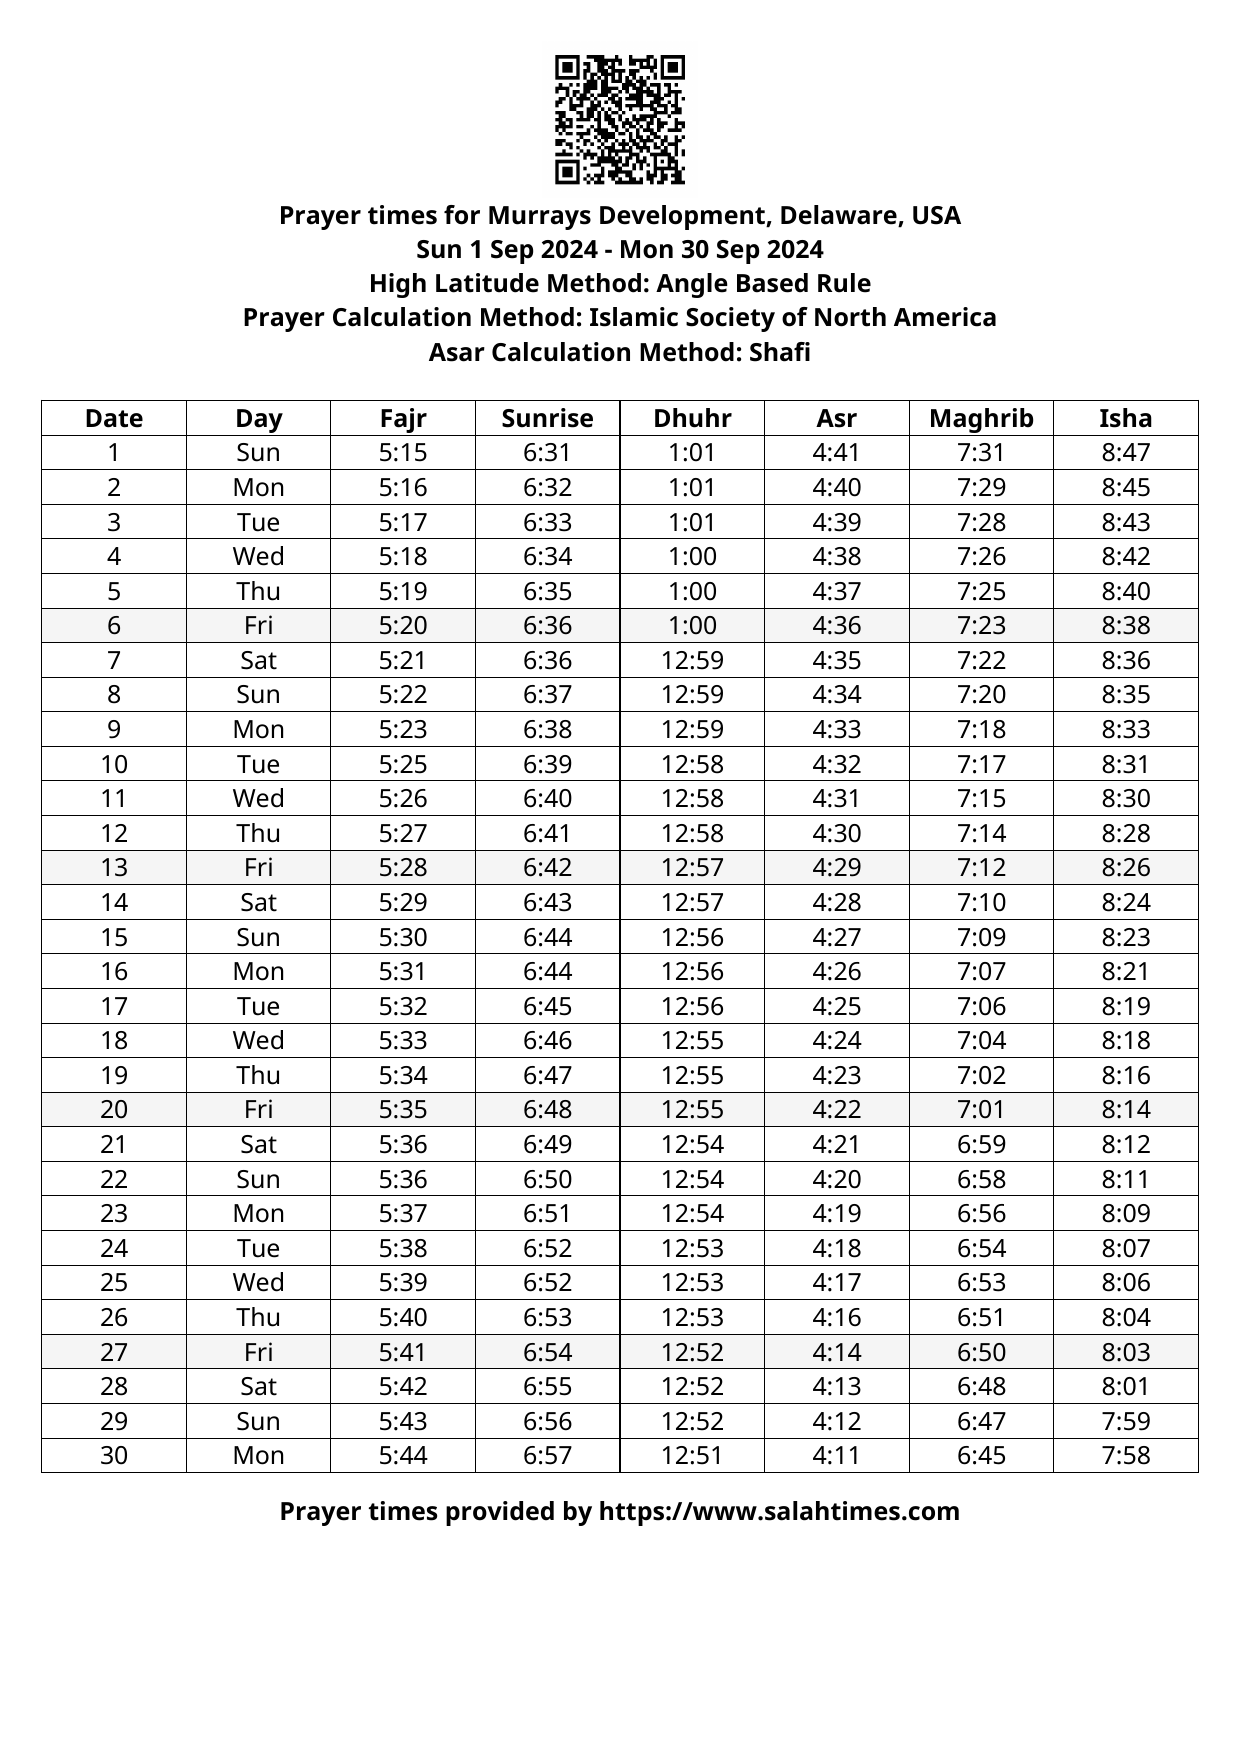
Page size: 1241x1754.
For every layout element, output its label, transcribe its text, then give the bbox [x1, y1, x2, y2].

table_cell 8:43 [1054, 505, 1198, 538]
table_cell 29 [42, 1404, 186, 1437]
table_cell 19 [42, 1058, 186, 1092]
table_cell 4:26 [765, 954, 909, 988]
table_cell 5:36 [331, 1162, 475, 1195]
table_cell 12:53 [621, 1266, 764, 1299]
table_cell Mon [187, 470, 330, 504]
table_cell 5:43 [331, 1404, 475, 1437]
table_cell 12:56 [621, 920, 764, 953]
table_cell 6:43 [476, 885, 619, 919]
table_cell 8:16 [1054, 1058, 1198, 1092]
table_cell Tue [187, 505, 330, 538]
table_cell 25 [42, 1266, 186, 1299]
table_cell 6:50 [476, 1162, 619, 1195]
table_cell 8:11 [1054, 1162, 1198, 1195]
table_cell 8:47 [1054, 436, 1198, 469]
table_cell 4:24 [765, 1024, 909, 1057]
table_cell 8:28 [1054, 816, 1198, 849]
picture [542, 41, 699, 198]
table_cell Mon [187, 1439, 330, 1472]
table_cell 6:52 [476, 1231, 619, 1264]
table_cell 5:31 [331, 954, 475, 988]
table_cell Sat [187, 1127, 330, 1161]
table_cell 8:03 [1054, 1335, 1198, 1368]
table_cell 7:14 [910, 816, 1053, 849]
table_cell 7:23 [910, 609, 1053, 642]
table_cell 5:37 [331, 1196, 475, 1230]
table_cell 1 [42, 436, 186, 469]
table_cell 8:01 [1054, 1369, 1198, 1403]
table_cell 6:51 [476, 1196, 619, 1230]
table_cell 1:01 [621, 505, 764, 538]
table_cell 1:01 [621, 436, 764, 469]
table_cell 12:53 [621, 1231, 764, 1264]
table_cell 6:31 [476, 436, 619, 469]
table_cell 4:12 [765, 1404, 909, 1437]
table_cell 6:42 [476, 851, 619, 884]
table_cell 5 [42, 574, 186, 607]
table_cell 4:19 [765, 1196, 909, 1230]
table_cell 12:58 [621, 781, 764, 815]
table_cell 17 [42, 989, 186, 1022]
table_cell 6 [42, 609, 186, 642]
table_cell 6:54 [476, 1335, 619, 1368]
table_cell Tue [187, 1231, 330, 1264]
table_cell 5:44 [331, 1439, 475, 1472]
table_cell 4:39 [765, 505, 909, 538]
table_cell 6:48 [476, 1093, 619, 1126]
table_cell 4:17 [765, 1266, 909, 1299]
table_cell 12:56 [621, 989, 764, 1022]
table_cell 5:32 [331, 989, 475, 1022]
table_cell 6:44 [476, 920, 619, 953]
table_cell 7:02 [910, 1058, 1053, 1092]
table_cell Fri [187, 609, 330, 642]
table_cell 5:15 [331, 436, 475, 469]
table_cell 5:34 [331, 1058, 475, 1092]
table_cell 7:25 [910, 574, 1053, 607]
table_cell 6:54 [910, 1231, 1053, 1264]
table_header Day [187, 401, 330, 434]
table_cell 7:28 [910, 505, 1053, 538]
table_cell 6:47 [476, 1058, 619, 1092]
table_cell 8:04 [1054, 1300, 1198, 1334]
table_cell 1:00 [621, 539, 764, 573]
table_cell 6:45 [476, 989, 619, 1022]
table_cell 4:34 [765, 678, 909, 711]
table_cell 7 [42, 643, 186, 677]
table_cell 12:54 [621, 1196, 764, 1230]
table_cell Sat [187, 885, 330, 919]
table_cell 7:04 [910, 1024, 1053, 1057]
table_cell 3 [42, 505, 186, 538]
table_cell 8:26 [1054, 851, 1198, 884]
table_cell 8:31 [1054, 747, 1198, 780]
table_cell 8:42 [1054, 539, 1198, 573]
table_cell 4:21 [765, 1127, 909, 1161]
table_cell 30 [42, 1439, 186, 1472]
table_cell 5:22 [331, 678, 475, 711]
table_cell 4:27 [765, 920, 909, 953]
table_cell 6:49 [476, 1127, 619, 1161]
table_cell 4:35 [765, 643, 909, 677]
table_cell 5:39 [331, 1266, 475, 1299]
table_cell 7:31 [910, 436, 1053, 469]
table_cell 8:09 [1054, 1196, 1198, 1230]
table_cell 4:33 [765, 712, 909, 746]
table_cell 8:19 [1054, 989, 1198, 1022]
table_cell Mon [187, 712, 330, 746]
table_cell 7:06 [910, 989, 1053, 1022]
table_cell 12:58 [621, 747, 764, 780]
table_cell 4:13 [765, 1369, 909, 1403]
table_cell 8:14 [1054, 1093, 1198, 1126]
text Prayer times provided by https://www.salahtimes.com [42, 1494, 1198, 1528]
table_cell 5:21 [331, 643, 475, 677]
table_cell 5:42 [331, 1369, 475, 1403]
table_cell 16 [42, 954, 186, 988]
table_cell 8:07 [1054, 1231, 1198, 1264]
table_cell 8:33 [1054, 712, 1198, 746]
table_cell 4:32 [765, 747, 909, 780]
table_cell 6:34 [476, 539, 619, 573]
table_cell 6:33 [476, 505, 619, 538]
table_cell 6:53 [476, 1300, 619, 1334]
table_cell 6:32 [476, 470, 619, 504]
table_header Fajr [331, 401, 475, 434]
table_cell 6:46 [476, 1024, 619, 1057]
table_cell 8 [42, 678, 186, 711]
table_cell Wed [187, 781, 330, 815]
table_cell 6:44 [476, 954, 619, 988]
table_cell 8:21 [1054, 954, 1198, 988]
table_cell 12:54 [621, 1162, 764, 1195]
table_cell Fri [187, 1093, 330, 1126]
table_cell Sun [187, 436, 330, 469]
table_cell Fri [187, 1335, 330, 1368]
table_cell 4:38 [765, 539, 909, 573]
table_cell 26 [42, 1300, 186, 1334]
table_cell 10 [42, 747, 186, 780]
table_cell Sun [187, 920, 330, 953]
table_cell 7:01 [910, 1093, 1053, 1126]
table_cell 5:30 [331, 920, 475, 953]
table_cell 5:18 [331, 539, 475, 573]
table_cell 4:28 [765, 885, 909, 919]
table_cell 8:24 [1054, 885, 1198, 919]
table_cell 6:39 [476, 747, 619, 780]
table_cell Wed [187, 539, 330, 573]
table_cell 18 [42, 1024, 186, 1057]
table_cell 14 [42, 885, 186, 919]
table_cell 23 [42, 1196, 186, 1230]
table_cell 4:18 [765, 1231, 909, 1264]
table_cell 7:20 [910, 678, 1053, 711]
table_cell 4:29 [765, 851, 909, 884]
table_cell Sat [187, 643, 330, 677]
table_cell 4:14 [765, 1335, 909, 1368]
table_cell 6:38 [476, 712, 619, 746]
table_cell 12:52 [621, 1335, 764, 1368]
table_cell Fri [187, 851, 330, 884]
table_cell 20 [42, 1093, 186, 1126]
table_cell Sun [187, 1162, 330, 1195]
table_cell 8:40 [1054, 574, 1198, 607]
table_cell 4:41 [765, 436, 909, 469]
table_cell 6:56 [476, 1404, 619, 1437]
table_cell 13 [42, 851, 186, 884]
table_cell 5:28 [331, 851, 475, 884]
table_header Maghrib [910, 401, 1053, 434]
text Asar Calculation Method: Shafi [42, 334, 1198, 368]
table_cell 4:23 [765, 1058, 909, 1092]
table_cell 6:40 [476, 781, 619, 815]
table_cell Tue [187, 989, 330, 1022]
table_cell 8:36 [1054, 643, 1198, 677]
table_cell 4:20 [765, 1162, 909, 1195]
table_cell 6:36 [476, 643, 619, 677]
table_cell 8:45 [1054, 470, 1198, 504]
table_cell 22 [42, 1162, 186, 1195]
table_cell 4:22 [765, 1093, 909, 1126]
table_cell 7:12 [910, 851, 1053, 884]
table_cell 5:25 [331, 747, 475, 780]
table_cell 1:00 [621, 574, 764, 607]
table_cell 5:26 [331, 781, 475, 815]
table_cell Sat [187, 1369, 330, 1403]
table_cell 7:26 [910, 539, 1053, 573]
table_cell 7:07 [910, 954, 1053, 988]
table_cell 6:53 [910, 1266, 1053, 1299]
table_header Isha [1054, 401, 1198, 434]
table_cell 6:58 [910, 1162, 1053, 1195]
table_cell 2 [42, 470, 186, 504]
table_cell 4:31 [765, 781, 909, 815]
table_cell 5:20 [331, 609, 475, 642]
table_cell 12:59 [621, 712, 764, 746]
table_cell 6:59 [910, 1127, 1053, 1161]
table_cell 12:55 [621, 1024, 764, 1057]
table_cell 6:36 [476, 609, 619, 642]
table_cell 9 [42, 712, 186, 746]
table_cell Wed [187, 1266, 330, 1299]
table_header Sunrise [476, 401, 619, 434]
table_cell 5:17 [331, 505, 475, 538]
table_cell 7:22 [910, 643, 1053, 677]
table_cell 4:36 [765, 609, 909, 642]
table_cell 12:57 [621, 885, 764, 919]
table_cell 11 [42, 781, 186, 815]
table_header Asr [765, 401, 909, 434]
table_cell 5:36 [331, 1127, 475, 1161]
table_cell 15 [42, 920, 186, 953]
table_cell 6:57 [476, 1439, 619, 1472]
table_cell 4:11 [765, 1439, 909, 1472]
table_cell 6:51 [910, 1300, 1053, 1334]
table_cell 12:54 [621, 1127, 764, 1161]
table_header Date [42, 401, 186, 434]
table_cell Tue [187, 747, 330, 780]
table_cell 4:25 [765, 989, 909, 1022]
table_cell 12 [42, 816, 186, 849]
table_cell 28 [42, 1369, 186, 1403]
table_cell 8:30 [1054, 781, 1198, 815]
table_cell 6:45 [910, 1439, 1053, 1472]
table_cell 7:09 [910, 920, 1053, 953]
table_cell Sun [187, 678, 330, 711]
table_cell 5:33 [331, 1024, 475, 1057]
table_cell 5:38 [331, 1231, 475, 1264]
table_cell 7:15 [910, 781, 1053, 815]
table_cell 7:17 [910, 747, 1053, 780]
text Prayer times for Murrays Development, Delaware, USA [42, 198, 1198, 232]
table_cell 5:29 [331, 885, 475, 919]
table_cell 12:55 [621, 1093, 764, 1126]
table_cell 4:40 [765, 470, 909, 504]
table_cell 7:29 [910, 470, 1053, 504]
table_cell 4:30 [765, 816, 909, 849]
table_cell Thu [187, 574, 330, 607]
table_cell 12:52 [621, 1369, 764, 1403]
table_cell 12:51 [621, 1439, 764, 1472]
table_cell 5:16 [331, 470, 475, 504]
table_cell 6:37 [476, 678, 619, 711]
table_cell 1:01 [621, 470, 764, 504]
table_cell 12:53 [621, 1300, 764, 1334]
table_cell Wed [187, 1024, 330, 1057]
table_cell 8:06 [1054, 1266, 1198, 1299]
table_cell 5:41 [331, 1335, 475, 1368]
table_cell 5:27 [331, 816, 475, 849]
table_cell 8:18 [1054, 1024, 1198, 1057]
table_header Dhuhr [621, 401, 764, 434]
table_cell 6:48 [910, 1369, 1053, 1403]
table_cell Thu [187, 816, 330, 849]
table_cell 8:23 [1054, 920, 1198, 953]
table_cell 7:18 [910, 712, 1053, 746]
table_cell 4:16 [765, 1300, 909, 1334]
table_cell 7:59 [1054, 1404, 1198, 1437]
table_cell 4 [42, 539, 186, 573]
table_cell 12:58 [621, 816, 764, 849]
table_cell Thu [187, 1300, 330, 1334]
table_cell 1:00 [621, 609, 764, 642]
table_cell 21 [42, 1127, 186, 1161]
table_cell 6:52 [476, 1266, 619, 1299]
table_cell 5:19 [331, 574, 475, 607]
table_cell 6:56 [910, 1196, 1053, 1230]
table_cell 5:40 [331, 1300, 475, 1334]
table_cell Mon [187, 1196, 330, 1230]
table_cell 27 [42, 1335, 186, 1368]
table_cell 12:59 [621, 643, 764, 677]
table_cell 24 [42, 1231, 186, 1264]
table_cell 12:52 [621, 1404, 764, 1437]
text Prayer Calculation Method: Islamic Society of North America [42, 300, 1198, 334]
table_cell Mon [187, 954, 330, 988]
table_cell 12:56 [621, 954, 764, 988]
table_cell Sun [187, 1404, 330, 1437]
table_cell 8:38 [1054, 609, 1198, 642]
table_cell 8:35 [1054, 678, 1198, 711]
table_cell 12:57 [621, 851, 764, 884]
table_cell 6:47 [910, 1404, 1053, 1437]
text High Latitude Method: Angle Based Rule [42, 266, 1198, 300]
table_cell 6:35 [476, 574, 619, 607]
table_cell Thu [187, 1058, 330, 1092]
text Sun 1 Sep 2024 - Mon 30 Sep 2024 [42, 232, 1198, 266]
table_cell 4:37 [765, 574, 909, 607]
table_cell 12:55 [621, 1058, 764, 1092]
table_cell 5:23 [331, 712, 475, 746]
table_cell 8:12 [1054, 1127, 1198, 1161]
table_cell 6:55 [476, 1369, 619, 1403]
table_cell 7:58 [1054, 1439, 1198, 1472]
table_cell 6:41 [476, 816, 619, 849]
table_cell 12:59 [621, 678, 764, 711]
table_cell 6:50 [910, 1335, 1053, 1368]
table_cell 5:35 [331, 1093, 475, 1126]
table_cell 7:10 [910, 885, 1053, 919]
